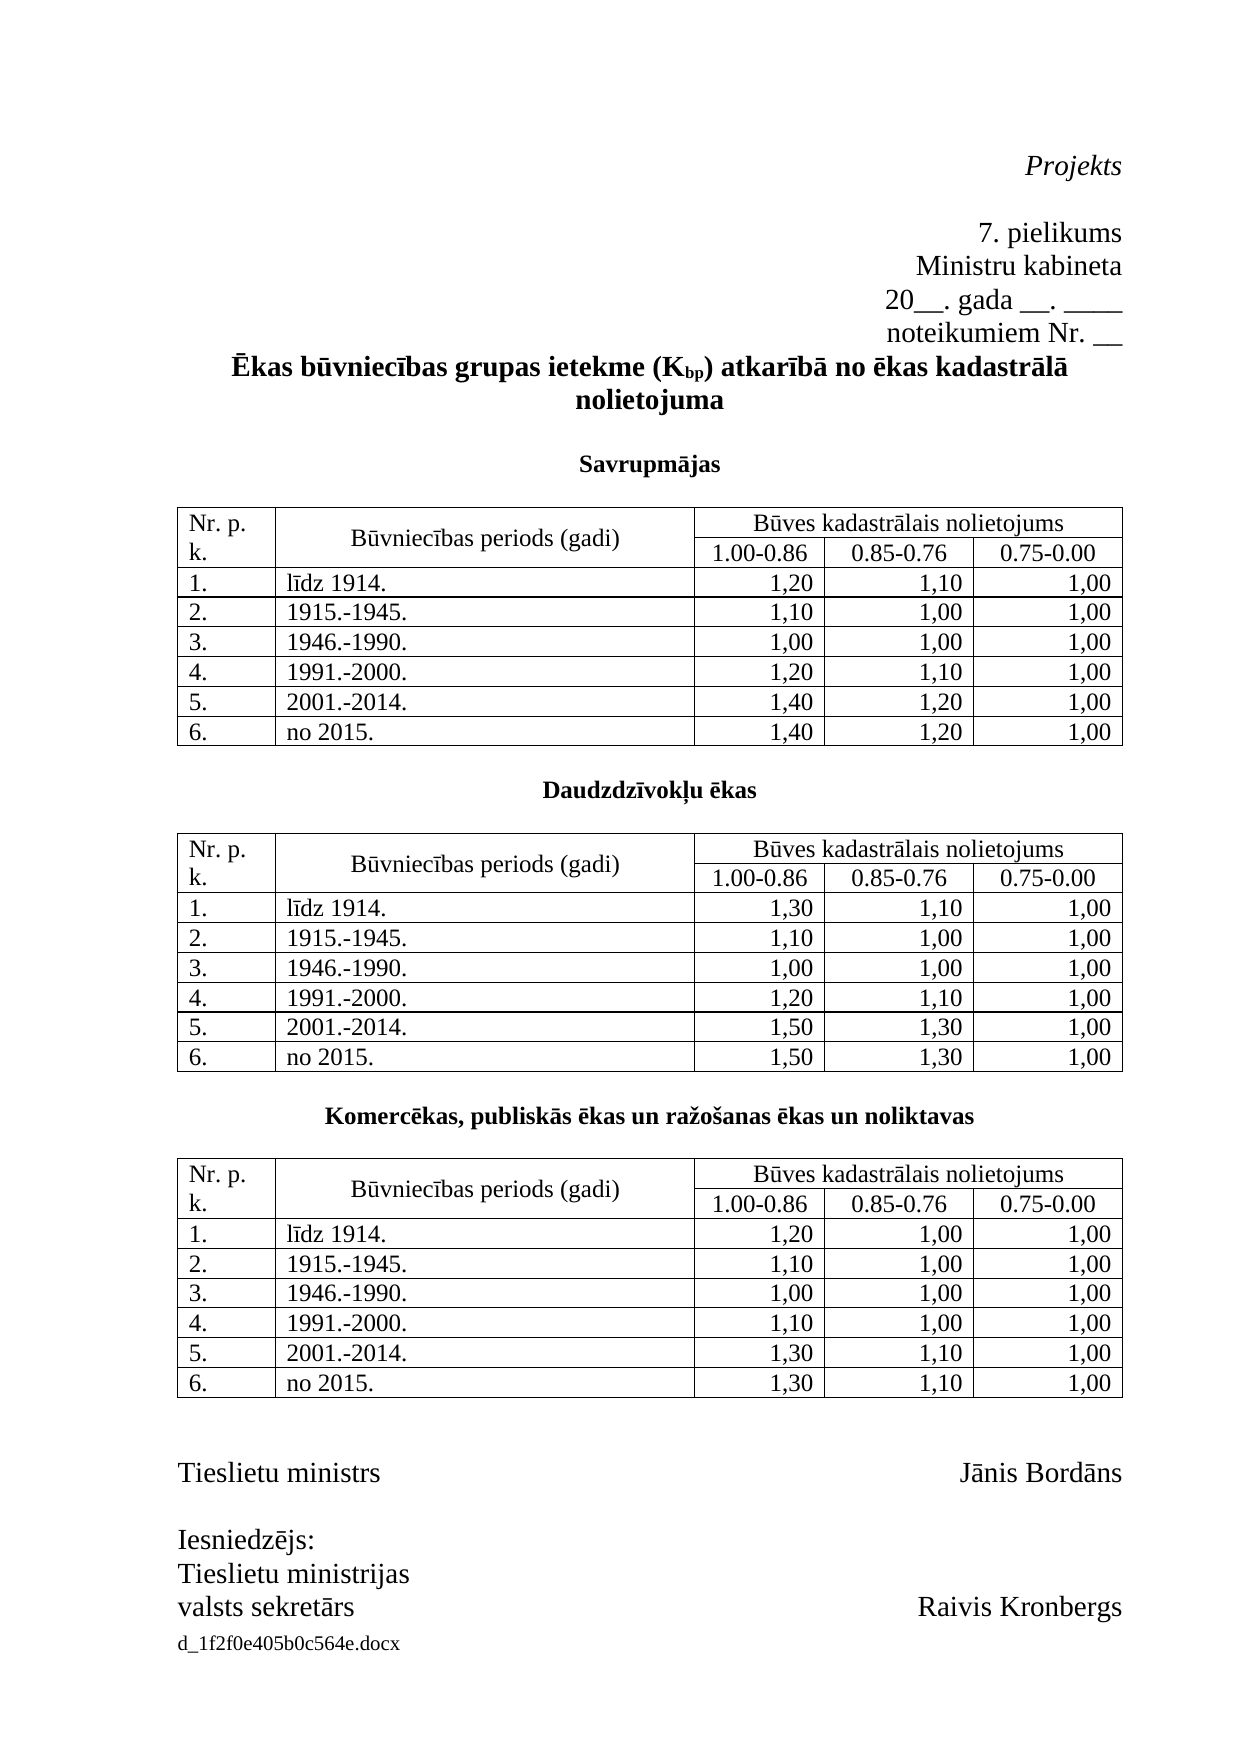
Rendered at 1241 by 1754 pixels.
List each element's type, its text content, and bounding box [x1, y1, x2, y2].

table_cell 4. [178, 983, 275, 1011]
table_cell 5. [178, 1013, 275, 1041]
table_cell 2001.-2014. [276, 687, 694, 716]
table_cell līdz 1914. [276, 893, 694, 922]
table_cell 1915.-1945. [276, 923, 694, 952]
table_cell 0.75-0.00 [974, 864, 1122, 892]
table_header Nr. p. k. [178, 508, 275, 567]
table_cell 1,10 [825, 1368, 973, 1397]
table_cell 5. [178, 1338, 275, 1367]
table_cell 1991.-2000. [276, 983, 694, 1011]
table_cell 1.00-0.86 [695, 538, 824, 567]
table_cell no 2015. [276, 1042, 694, 1071]
text Tieslietu ministrs Jānis Bordāns [177, 1455, 1122, 1489]
table_cell 1,00 [974, 953, 1122, 982]
table_cell 1,40 [695, 717, 824, 745]
text noteikumiem Nr. __ [177, 315, 1122, 349]
table_cell 1. [178, 893, 275, 922]
table_header Būvniecības periods (gadi) [276, 834, 694, 892]
text Savrupmājas [177, 449, 1122, 478]
table_cell 1,00 [974, 893, 1122, 922]
table_cell 1,00 [974, 568, 1122, 596]
table_cell 5. [178, 687, 275, 716]
text Tieslietu ministrijas [177, 1556, 1122, 1589]
table_cell 1,00 [974, 1042, 1122, 1071]
text Komercēkas, publiskās ēkas un ražošanas ēkas un noliktavas [177, 1101, 1122, 1129]
text Projekts [177, 148, 1122, 181]
table_cell 1,20 [695, 568, 824, 596]
table_cell 1. [178, 1219, 275, 1248]
table_cell 3. [178, 1279, 275, 1307]
table_cell 6. [178, 1368, 275, 1397]
table_cell 1,20 [825, 687, 973, 716]
table_cell 1,00 [695, 627, 824, 656]
table_cell 1946.-1990. [276, 627, 694, 656]
table_cell 1946.-1990. [276, 953, 694, 982]
table_header Būvniecības periods (gadi) [276, 508, 694, 567]
text Ministru kabineta [177, 248, 1122, 282]
table_cell 1,00 [825, 598, 973, 626]
table_cell 1,10 [695, 1308, 824, 1337]
table_cell 1,00 [974, 1013, 1122, 1041]
table_cell 1,10 [825, 1338, 973, 1367]
table_cell 1,10 [825, 657, 973, 686]
table_header Nr. p. k. [178, 834, 275, 892]
table_cell 1,00 [974, 687, 1122, 716]
table_cell no 2015. [276, 717, 694, 745]
table_cell 1,00 [695, 953, 824, 982]
table_cell 1,10 [825, 983, 973, 1011]
table_cell 1,20 [825, 717, 973, 745]
table_cell 3. [178, 627, 275, 656]
table_cell 2. [178, 598, 275, 626]
table_cell 1,00 [974, 1368, 1122, 1397]
table_cell 1,10 [825, 893, 973, 922]
table_cell 1,30 [825, 1013, 973, 1041]
table_cell 1,30 [825, 1042, 973, 1071]
table_cell 1.00-0.86 [695, 864, 824, 892]
table_cell no 2015. [276, 1368, 694, 1397]
table_cell 1,30 [695, 893, 824, 922]
table_cell 1,00 [825, 923, 973, 952]
table_cell 6. [178, 1042, 275, 1071]
table_cell 1,00 [825, 627, 973, 656]
table_cell 1,00 [695, 1279, 824, 1307]
table_cell 1,00 [974, 657, 1122, 686]
table_header Būves kadastrālais nolietojums [695, 834, 1122, 862]
text Daudzdzīvokļu ēkas [177, 775, 1122, 804]
table_cell 2001.-2014. [276, 1338, 694, 1367]
table_cell 2. [178, 923, 275, 952]
table_cell 1,00 [974, 1308, 1122, 1337]
table_cell 0.85-0.76 [825, 1189, 973, 1218]
table_cell 1,30 [695, 1338, 824, 1367]
table_cell 1991.-2000. [276, 657, 694, 686]
table_cell 1,10 [695, 598, 824, 626]
table_cell 1,00 [974, 1219, 1122, 1248]
text 20__. gada __. ____ [177, 282, 1122, 315]
text Iesniedzējs: [177, 1522, 1122, 1556]
table_cell 2. [178, 1249, 275, 1277]
table_cell 1,30 [695, 1368, 824, 1397]
table_cell 1,00 [825, 953, 973, 982]
table_cell līdz 1914. [276, 1219, 694, 1248]
table_cell 0.75-0.00 [974, 1189, 1122, 1218]
table_cell 1,20 [695, 657, 824, 686]
table_cell 2001.-2014. [276, 1013, 694, 1041]
table_header Nr. p. k. [178, 1159, 275, 1218]
table_cell 1,50 [695, 1013, 824, 1041]
table_cell 1,00 [974, 983, 1122, 1011]
table_cell 1915.-1945. [276, 598, 694, 626]
table_cell 0.85-0.76 [825, 864, 973, 892]
table_cell 1,00 [974, 627, 1122, 656]
table_header Būves kadastrālais nolietojums [695, 1159, 1122, 1188]
table_cell 1,20 [695, 983, 824, 1011]
table_cell 1.00-0.86 [695, 1189, 824, 1218]
table_cell 1991.-2000. [276, 1308, 694, 1337]
table_cell 1,00 [974, 717, 1122, 745]
table_cell 1,00 [974, 923, 1122, 952]
table_cell 3. [178, 953, 275, 982]
table_cell 1,10 [695, 1249, 824, 1277]
table_cell 1,40 [695, 687, 824, 716]
table_cell 1,00 [825, 1279, 973, 1307]
table_cell 0.75-0.00 [974, 538, 1122, 567]
table_cell 1,00 [974, 1249, 1122, 1277]
text Ēkas būvniecības grupas ietekme (Kbp) atkarībā no ēkas kadastrālā nolietojuma [177, 349, 1122, 416]
table_cell 1,00 [825, 1219, 973, 1248]
table_cell 1,00 [974, 1279, 1122, 1307]
table_cell 1,00 [974, 1338, 1122, 1367]
table_cell 1. [178, 568, 275, 596]
table_cell 1946.-1990. [276, 1279, 694, 1307]
table_cell 1,20 [695, 1219, 824, 1248]
table_cell 1,00 [825, 1308, 973, 1337]
table_cell 4. [178, 1308, 275, 1337]
table_cell 1,00 [974, 598, 1122, 626]
table_cell 6. [178, 717, 275, 745]
table_cell 1,10 [695, 923, 824, 952]
text 7. pielikums [177, 215, 1122, 248]
table_cell 1,50 [695, 1042, 824, 1071]
table_cell 1,10 [825, 568, 973, 596]
table_cell 4. [178, 657, 275, 686]
text valsts sekretārs Raivis Kronbergs [177, 1589, 1122, 1623]
table_header Būvniecības periods (gadi) [276, 1159, 694, 1218]
table_cell 1915.-1945. [276, 1249, 694, 1277]
table_cell līdz 1914. [276, 568, 694, 596]
table_cell 0.85-0.76 [825, 538, 973, 567]
table_header Būves kadastrālais nolietojums [695, 508, 1122, 537]
table_cell 1,00 [825, 1249, 973, 1277]
